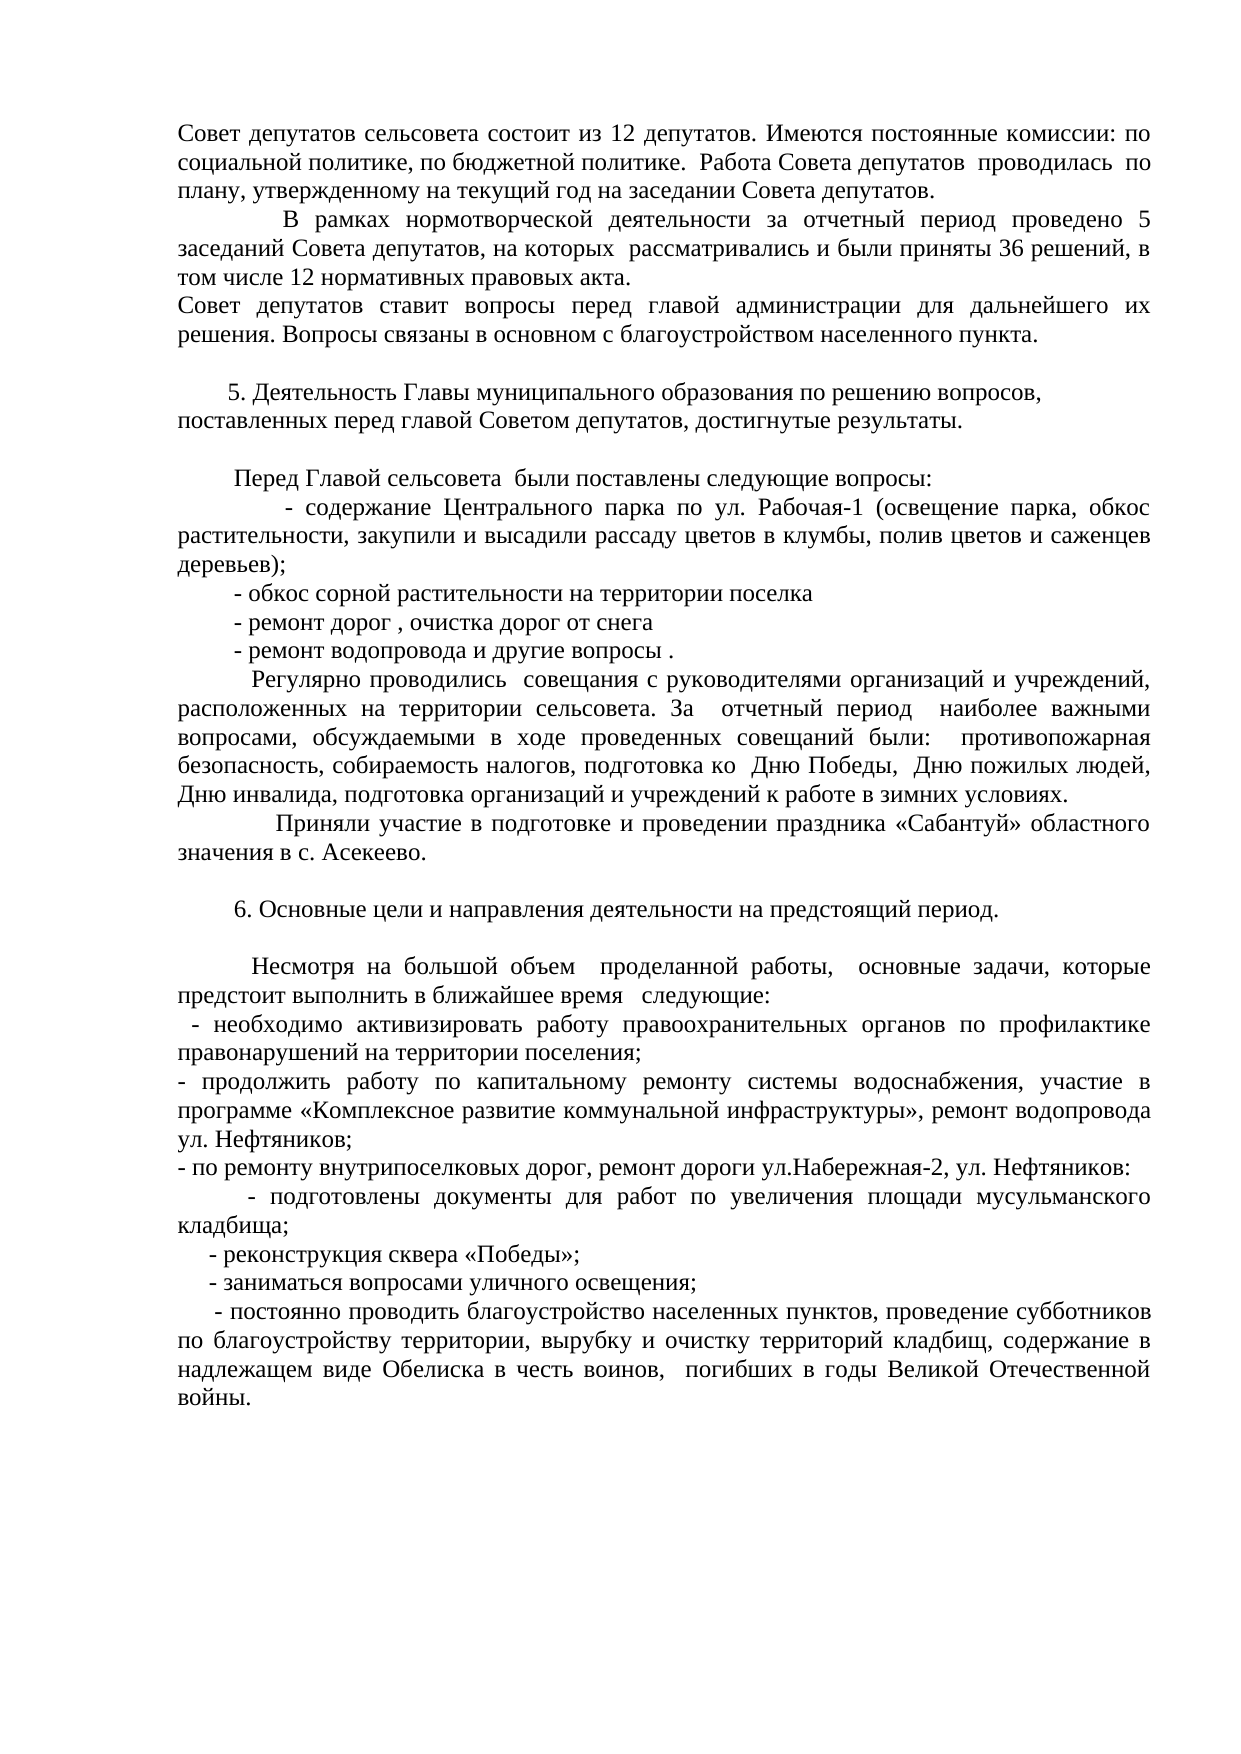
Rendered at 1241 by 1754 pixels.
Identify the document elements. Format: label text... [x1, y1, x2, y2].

text - необходимо активизировать работу правоохранительных органов по профилактике правонарушений на территории поселения; [177, 1009, 1152, 1066]
text - по ремонту внутрипоселковых дорог, ремонт дороги ул.Набережная-2, ул. Нефтяников: [177, 1152, 1152, 1181]
text - ремонт водопровода и другие вопросы . [177, 636, 1152, 664]
text - подготовлены документы для работ по увеличения площади мусульманского кладбища; [177, 1181, 1152, 1239]
text - продолжить работу по капитальному ремонту системы водоснабжения, участие в программе «Комплексное развитие коммунальной инфраструктуры», ремонт водопровода ул. Нефтяников; [177, 1066, 1152, 1152]
text 5. Деятельность Главы муниципального образования по решению вопросов, поставленных перед главой Советом депутатов, достигнутые результаты. [177, 377, 1152, 434]
text - обкос сорной растительности на территории поселка [177, 578, 1152, 607]
text Совет депутатов сельсовета состоит из 12 депутатов. Имеются постоянные комиссии: по социальной политике, по бюджетной политике. Работа Совета депутатов проводилась по плану, утвержденному на текущий год на заседании Совета депутатов. [177, 118, 1152, 204]
text Несмотря на большой объем проделанной работы, основные задачи, которые предстоит выполнить в ближайшее время следующие: [177, 951, 1152, 1009]
text 6. Основные цели и направления деятельности на предстоящий период. [177, 894, 1152, 922]
text - содержание Центрального парка по ул. Рабочая-1 (освещение парка, обкос растительности, закупили и высадили рассаду цветов в клумбы, полив цветов и саженцев деревьев); [177, 492, 1152, 578]
text Приняли участие в подготовке и проведении праздника «Сабантуй» областного значения в с. Асекеево. [177, 808, 1152, 866]
text - заниматься вопросами уличного освещения; [177, 1267, 1152, 1296]
text - ремонт дорог , очистка дорог от снега [177, 607, 1152, 636]
text - постоянно проводить благоустройство населенных пунктов, проведение субботников по благоустройству территории, вырубку и очистку территорий кладбищ, содержание в надлежащем виде Обелиска в честь воинов, погибших в годы Великой Отечественной войны. [177, 1296, 1152, 1411]
text Регулярно проводились совещания с руководителями организаций и учреждений, расположенных на территории сельсовета. За отчетный период наиболее важными вопросами, обсуждаемыми в ходе проведенных совещаний были: противопожарная безопасность, собираемость налогов, подготовка ко Дню Победы, Дню пожилых людей, Дню инвалида, подготовка организаций и учреждений к работе в зимних условиях. [177, 664, 1152, 808]
text Совет депутатов ставит вопросы перед главой администрации для дальнейшего их решения. Вопросы связаны в основном с благоустройством населенного пункта. [177, 291, 1152, 348]
text - реконструкция сквера «Победы»; [177, 1239, 1152, 1267]
text В рамках нормотворческой деятельности за отчетный период проведено 5 заседаний Совета депутатов, на которых рассматривались и были приняты 36 решений, в том числе 12 нормативных правовых акта. [177, 204, 1152, 291]
text Перед Главой сельсовета были поставлены следующие вопросы: [177, 463, 1152, 492]
